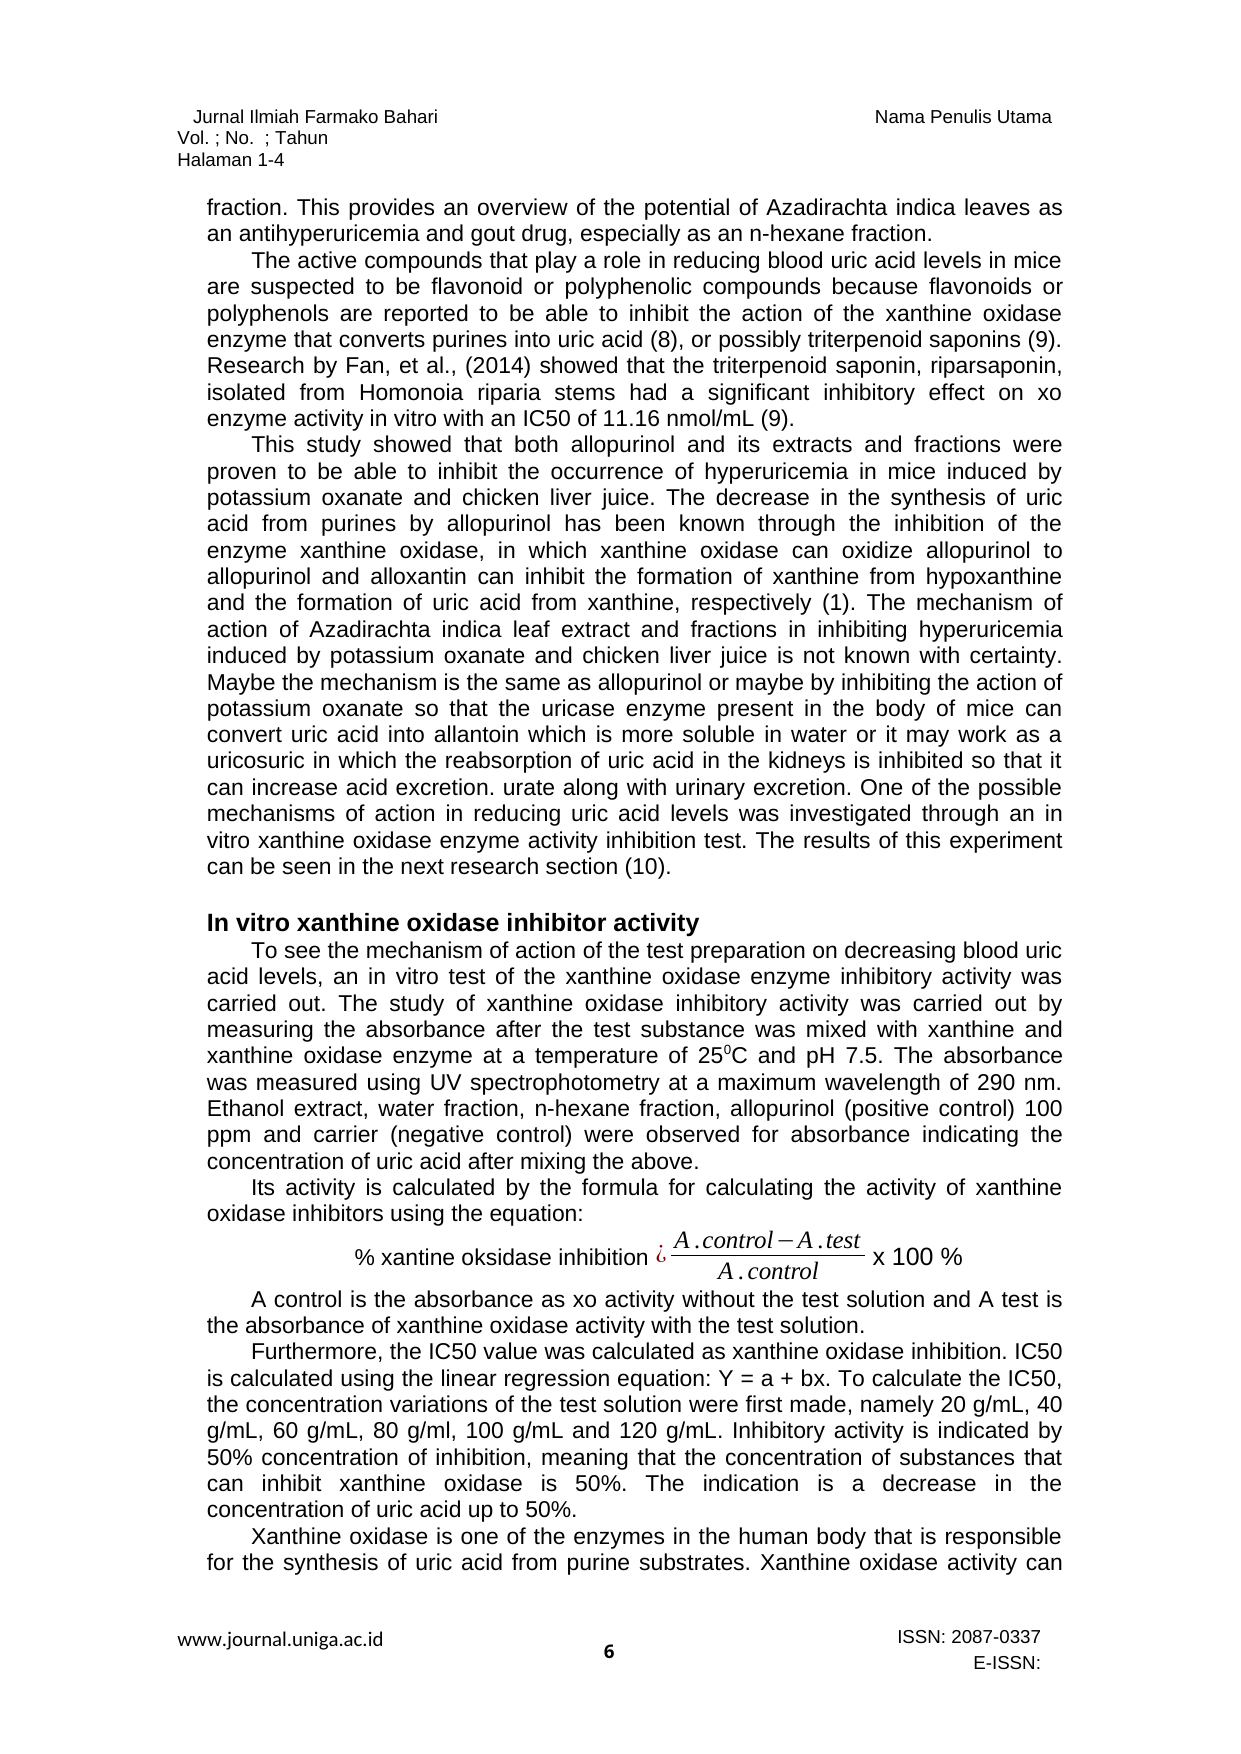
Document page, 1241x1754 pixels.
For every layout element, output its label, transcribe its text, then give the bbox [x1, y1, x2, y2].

text To see the mechanism of action of the test preparation on decreasing blood uric acid levels, an in vitro test of the xanthine oxidase enzyme inhibitory activity was carried out. The study of xanthine oxidase inhibitory activity was carried out by measuring the absorbance after the test substance was mixed with xanthine and xanthine oxidase enzyme at a temperature of 250C and pH 7.5. The absorbance was measured using UV spectrophotometry at a maximum wavelength of 290 nm. Ethanol extract, water fraction, n-hexane fraction, allopurinol (positive control) 100 ppm and carrier (negative control) were observed for absorbance indicating the concentration of uric acid after mixing the above. [207, 937, 1063, 1174]
text The active compounds that play a role in reducing blood uric acid levels in mice are suspected to be flavonoid or polyphenolic compounds because flavonoids or polyphenols are reported to be able to inhibit the action of the xanthine oxidase enzyme that converts purines into uric acid (8), or possibly triterpenoid saponins (9). Research by Fan, et al., (2014) showed that the triterpenoid saponin, riparsaponin, isolated from Homonoia riparia stems had a significant inhibitory effect on xo enzyme activity in vitro with an IC50 of 11.16 nmol/mL (9). [207, 247, 1063, 431]
text % xantine oksidase inhibition x 100 % [207, 1227, 1063, 1286]
text A control is the absorbance as xo activity without the test solution and A test is the absorbance of xanthine oxidase activity with the test solution. [207, 1286, 1063, 1338]
text Its activity is calculated by the formula for calculating the activity of xanthine oxidase inhibitors using the equation: [207, 1174, 1063, 1227]
text This study showed that both allopurinol and its extracts and fractions were proven to be able to inhibit the occurrence of hyperuricemia in mice induced by potassium oxanate and chicken liver juice. The decrease in the synthesis of uric acid from purines by allopurinol has been known through the inhibition of the enzyme xanthine oxidase, in which xanthine oxidase can oxidize allopurinol to allopurinol and alloxantin can inhibit the formation of xanthine from hypoxanthine and the formation of uric acid from xanthine, respectively (1). The mechanism of action of Azadirachta indica leaf extract and fractions in inhibiting hyperuricemia induced by potassium oxanate and chicken liver juice is not known with certainty. Maybe the mechanism is the same as allopurinol or maybe by inhibiting the action of potassium oxanate so that the uricase enzyme present in the body of mice can convert uric acid into allantoin which is more soluble in water or it may work as a uricosuric in which the reabsorption of uric acid in the kidneys is inhibited so that it can increase acid excretion. urate along with urinary excretion. One of the possible mechanisms of action in reducing uric acid levels was investigated through an in vitro xanthine oxidase enzyme activity inhibition test. The results of this experiment can be seen in the next research section (10). [207, 431, 1063, 879]
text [207, 1523, 1063, 1576]
text In vitro xanthine oxidase inhibitor activity [207, 908, 1063, 937]
text Furthermore, the IC50 value was calculated as xanthine oxidase inhibition. IC50 is calculated using the linear regression equation: Y = a + bx. To calculate the IC50, the concentration variations of the test solution were first made, namely 20 g/mL, 40 g/mL, 60 g/mL, 80 g/ml, 100 g/mL and 120 g/mL. Inhibitory activity is indicated by 50% concentration of inhibition, meaning that the concentration of substances that can inhibit xanthine oxidase is 50%. The indication is a decrease in the concentration of uric acid up to 50%. [207, 1338, 1063, 1523]
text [207, 194, 1063, 247]
